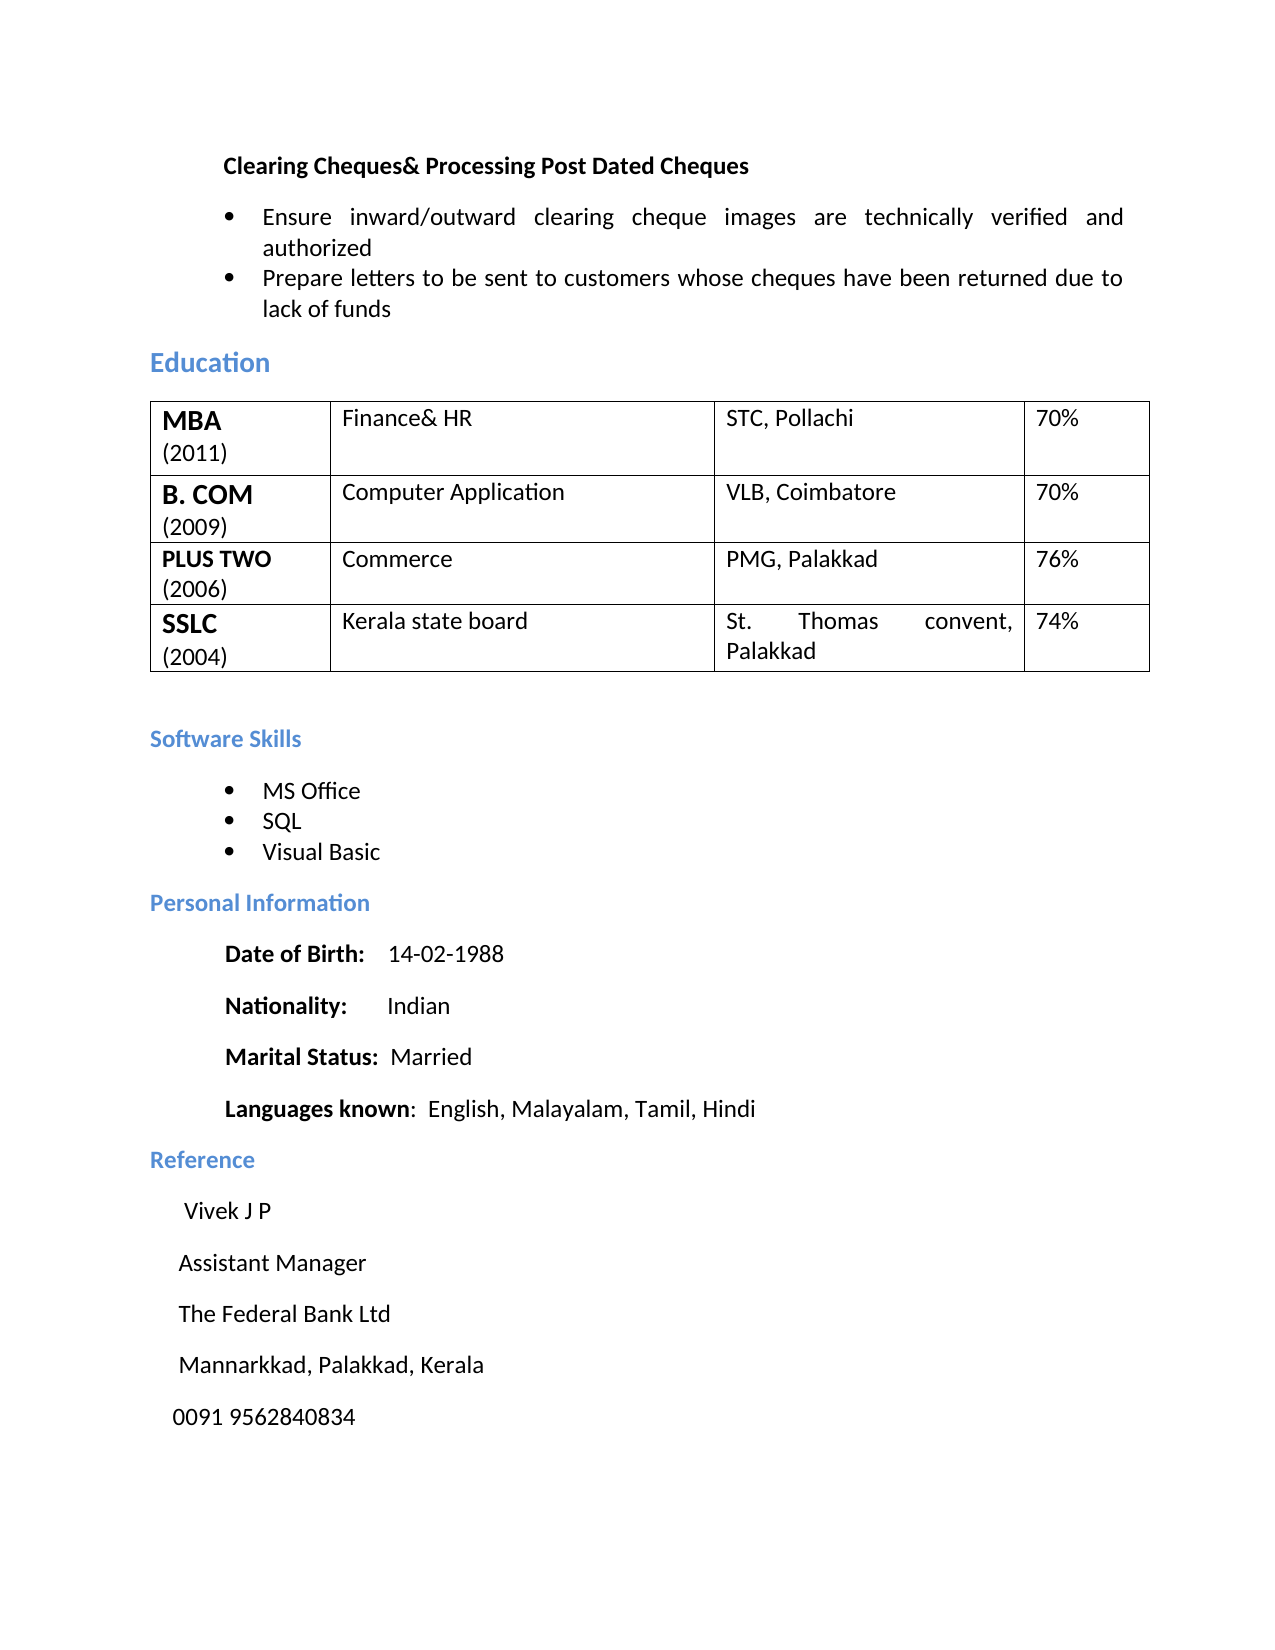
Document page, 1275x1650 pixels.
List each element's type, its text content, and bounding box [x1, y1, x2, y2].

table_cell Computer Application [331, 476, 714, 542]
table_cell Commerce [331, 543, 714, 604]
text Reference [150, 1144, 1125, 1174]
list MS Office [225, 775, 1125, 805]
table_header STC, Pollachi [715, 402, 1024, 475]
table_cell PLUS TWO (2006) [151, 543, 330, 604]
text Date of Birth: 14-02-1988 [150, 939, 1125, 969]
table_header MBA (2011) [151, 402, 330, 475]
table_cell 76% [1025, 543, 1149, 604]
text Clearing Cheques& Processing Post Dated Cheques [150, 150, 1125, 181]
text Nationality: Indian [150, 990, 1125, 1021]
list Ensure inward/outward clearing cheque images are technically verified and authorized [225, 201, 1125, 262]
text Software Skills [150, 723, 1125, 754]
table_cell VLB, Coimbatore [715, 476, 1024, 542]
table_cell 74% [1025, 605, 1149, 671]
text Vivek J P [150, 1195, 1125, 1226]
text Assistant Manager [150, 1247, 1125, 1277]
text Personal Information [150, 887, 1125, 918]
table_cell 70% [1025, 476, 1149, 542]
table_cell Kerala state board [331, 605, 714, 671]
table_header Finance& HR [331, 402, 714, 475]
text 0091 9562840834 [150, 1401, 1125, 1431]
text Mannarkkad, Palakkad, Kerala [150, 1349, 1125, 1380]
text Marital Status: Married [150, 1041, 1125, 1072]
list Visual Basic [225, 836, 1125, 866]
table_header 70% [1025, 402, 1149, 475]
text The Federal Bank Ltd [150, 1298, 1125, 1329]
text Languages known: English, Malayalam, Tamil, Hindi [150, 1093, 1125, 1123]
table_cell SSLC (2004) [151, 605, 330, 671]
table_cell PMG, Palakkad [715, 543, 1024, 604]
text Education [150, 344, 1125, 380]
list SQL [225, 805, 1125, 836]
table_cell B. COM (2009) [151, 476, 330, 542]
table_cell St. Thomas convent, Palakkad [715, 605, 1024, 671]
list Prepare letters to be sent to customers whose cheques have been returned due to lack of funds [225, 262, 1125, 323]
